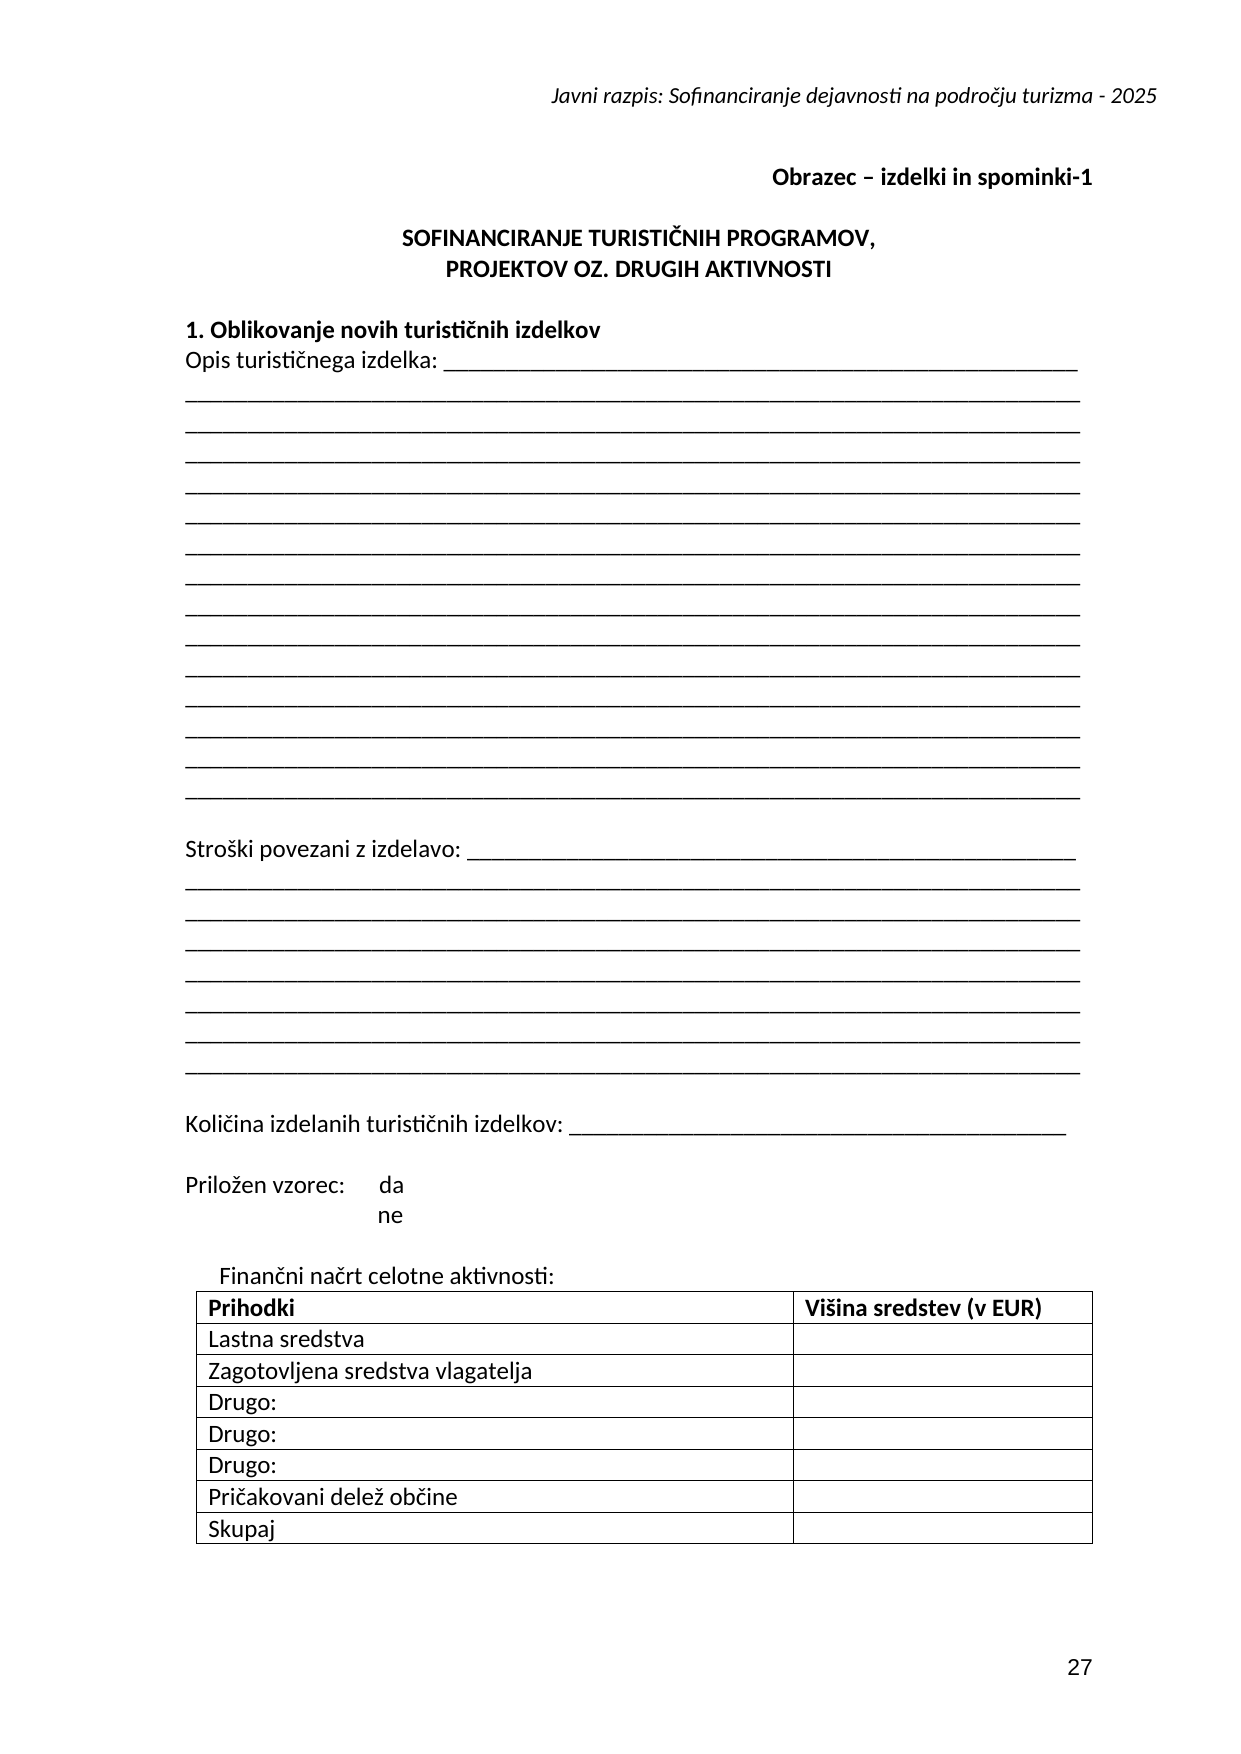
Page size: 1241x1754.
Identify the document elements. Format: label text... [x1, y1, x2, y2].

table_cell [794, 1513, 1092, 1543]
text ne [185, 1199, 1093, 1230]
text PROJEKTOV OZ. DRUGIH AKTIVNOSTI [185, 253, 1093, 284]
text Opis turističnega izdelka: ___________________________________________________ [185, 345, 1093, 375]
text SOFINANCIRANJE TURISTIČNIH PROGRAMOV, [185, 223, 1093, 253]
table_header Prihodki [197, 1292, 793, 1322]
text 1. Oblikovanje novih turističnih izdelkov [185, 314, 1093, 345]
table_cell [794, 1355, 1092, 1386]
table_cell Lastna sredstva [197, 1324, 793, 1354]
table_cell Drugo: [197, 1387, 793, 1417]
table_cell Drugo: [197, 1418, 793, 1449]
table_header Višina sredstev (v EUR) [794, 1292, 1092, 1322]
text Finančni načrt celotne aktivnosti: [185, 1260, 1093, 1291]
text ________________________________________________________________________________________________________________________________________________________________________________________________________________________________________________________________________________________________________________________________________________________________________________________________________________________________________________________________________________________________________________________________________________________________________________________________________________________________________________________________________________________________________________________________________________________________________________________________________________________________________________________________________________________________________________________________________________________________________________________________________________________________________________ [185, 375, 1093, 802]
table_cell Skupaj [197, 1513, 793, 1543]
table_cell Zagotovljena sredstva vlagatelja [197, 1355, 793, 1386]
table_cell Pričakovani delež občine [197, 1481, 793, 1512]
table_cell [794, 1481, 1092, 1512]
table_cell [794, 1450, 1092, 1480]
table_cell [794, 1418, 1092, 1449]
table_cell Drugo: [197, 1450, 793, 1480]
text Količina izdelanih turističnih izdelkov: ________________________________________ [185, 1108, 1093, 1138]
text Obrazec – izdelki in spominki-1 [148, 162, 1093, 192]
table_cell [794, 1387, 1092, 1417]
text Priložen vzorec: da [185, 1169, 1093, 1199]
text Stroški povezani z izdelavo: _________________________________________________ [185, 833, 1093, 863]
text ________________________________________________________________________________________________________________________________________________________________________________________________________________________________________________________________________________________________________________________________________________________________________________________________________________________________________________________________________________________________________________________ [185, 863, 1093, 1077]
table_cell [794, 1324, 1092, 1354]
